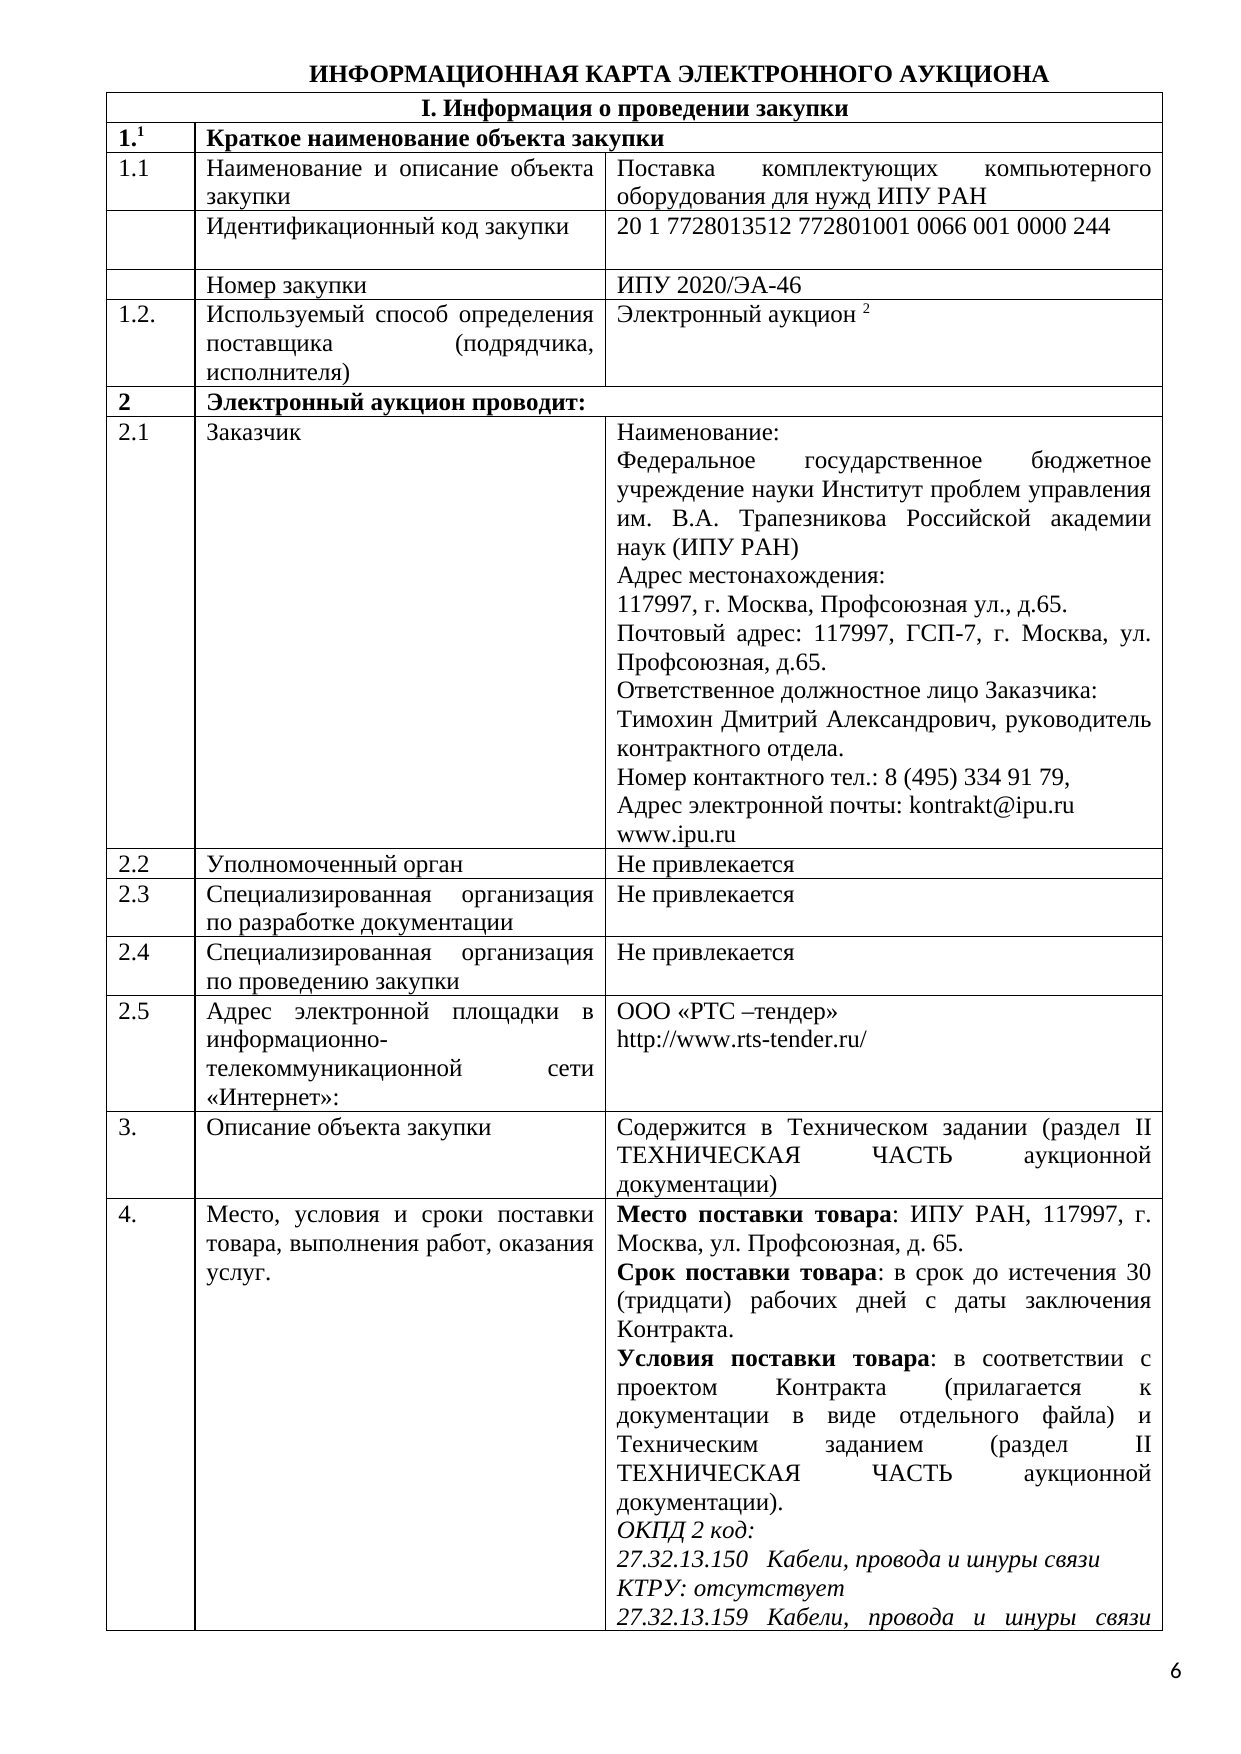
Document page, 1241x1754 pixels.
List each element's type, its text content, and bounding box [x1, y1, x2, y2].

table_cell 1.1 [107, 153, 194, 210]
table_cell Содержится в Техническом задании (раздел II ТЕХНИЧЕСКАЯ ЧАСТЬ аукционной документации) [606, 1112, 1162, 1198]
table_cell 2.5 [107, 996, 194, 1111]
table_cell Адрес электронной площадки в информационно-телекоммуникационной сети «Интернет»: [196, 996, 605, 1111]
table_cell 1.1 [107, 123, 194, 152]
table_cell 2.2 [107, 849, 194, 878]
table_cell [107, 211, 194, 269]
table_cell Не привлекается [606, 879, 1162, 936]
table_cell 4. [107, 1199, 194, 1630]
table_cell Специализированная организация по разработке документации [196, 879, 605, 936]
table_cell 2.3 [107, 879, 194, 936]
table_cell ИПУ 2020/ЭА-46 [606, 270, 1162, 298]
table_cell Используемый способ определения поставщика (подрядчика, исполнителя) [196, 300, 605, 386]
table_cell 2 [107, 387, 194, 416]
table_cell 2.4 [107, 937, 194, 995]
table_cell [196, 1199, 605, 1630]
table_cell Заказчик [196, 417, 605, 848]
table_cell Наименование и описание объекта закупки [196, 153, 605, 210]
table_cell [107, 270, 194, 298]
table_cell Электронный аукцион проводит: [196, 387, 1162, 416]
table_cell Не привлекается [606, 849, 1162, 878]
table_cell Специализированная организация по проведению закупки [196, 937, 605, 995]
table_cell Наименование: Федеральное государственное бюджетное учреждение науки Институт проблем управления им. В.А. Трапезникова Российской академии наук (ИПУ РАН) Адрес местонахождения: 117997, г. Москва, Профсоюзная ул., д.65. Почтовый адрес: 117997, ГСП-7, г. Москва, ул. Профсоюзная, д.65. Ответственное должностное лицо Заказчика: Тимохин Дмитрий Александрович, руководитель контрактного отдела. Номер контактного тел.: 8 (495) 334 91 79, Адрес электронной почты: kontrakt@ipu.ru www.ipu.ru [606, 417, 1162, 848]
table_cell Идентификационный код закупки [196, 211, 605, 269]
table_cell Поставка комплектующих компьютерного оборудования для нужд ИПУ РАН [606, 153, 1162, 210]
table_cell 2.1 [107, 417, 194, 848]
table_cell 3. [107, 1112, 194, 1198]
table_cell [606, 1199, 1162, 1630]
table_cell 1.2. [107, 300, 194, 386]
table_cell Не привлекается [606, 937, 1162, 995]
table_cell Электронный аукцион 2 [606, 300, 1162, 386]
table_cell Описание объекта закупки [196, 1112, 605, 1198]
table_cell Краткое наименование объекта закупки [196, 123, 1162, 152]
table_cell Номер закупки [196, 270, 605, 298]
table_cell ООО «РТС –тендер» http://www.rts-tender.ru/ [606, 996, 1162, 1111]
table_header I. Информация о проведении закупки [107, 93, 1162, 122]
table_cell 20 1 7728013512 772801001 0066 001 0000 244 [606, 211, 1162, 269]
text ИНФОРМАЦИОННАЯ КАРТА ЭЛЕКТРОННОГО АУКЦИОНА [118, 59, 1181, 88]
table_cell Уполномоченный орган [196, 849, 605, 878]
